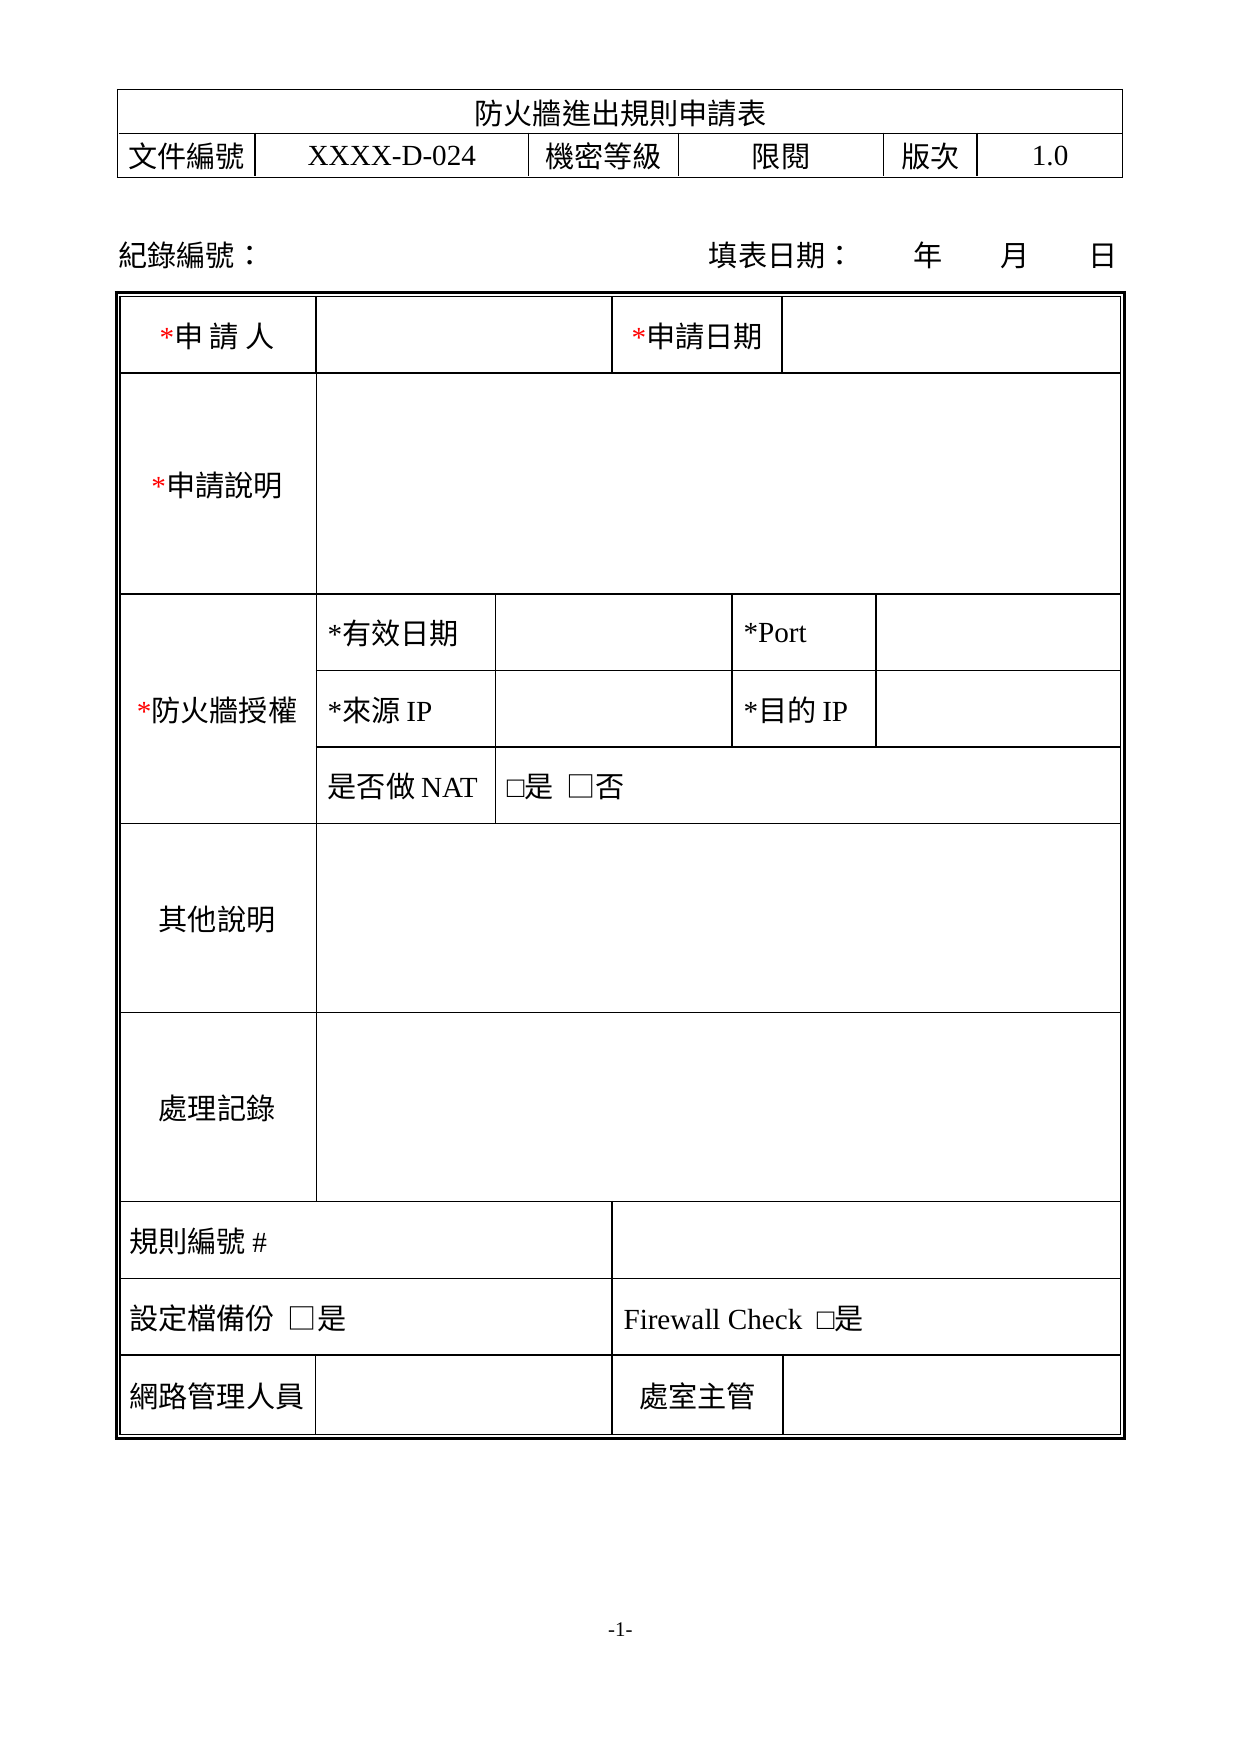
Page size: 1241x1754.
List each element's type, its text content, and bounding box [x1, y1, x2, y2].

table_cell 是否做NAT [317, 748, 495, 823]
table_cell □是 □否 [496, 748, 1120, 823]
table_cell Firewall Check □是 [613, 1279, 1120, 1354]
table_cell *Port [733, 595, 875, 669]
table_cell 設定檔備份 □是 [121, 1279, 611, 1354]
table_header [317, 297, 611, 372]
table_cell *申請說明 [121, 374, 316, 593]
table_cell [613, 1202, 1120, 1277]
table_cell *有效日期 [317, 595, 495, 669]
table_cell *目的IP [733, 671, 875, 746]
table_cell [317, 824, 1120, 1012]
table_cell 規則編號 # [121, 1202, 611, 1277]
table_cell 處理記錄 [121, 1013, 316, 1201]
table_header [783, 297, 1120, 372]
table_cell *防火牆授權 [121, 595, 316, 823]
table_header *申請日期 [613, 297, 781, 372]
table_cell [316, 1356, 611, 1433]
table_cell *來源IP [317, 671, 495, 746]
table_cell 處室主管 [613, 1356, 782, 1433]
table_header *申 請 人 [121, 297, 315, 372]
table_cell [317, 374, 1120, 593]
table_cell [877, 595, 1120, 669]
table_cell 其他說明 [121, 824, 316, 1012]
subtitle 紀錄編號： 填表日期： 年 月 日 [118, 216, 1122, 291]
table_cell [317, 1013, 1120, 1201]
table_cell [877, 671, 1120, 746]
table_cell [496, 595, 731, 669]
table_cell 網路管理人員 [121, 1356, 315, 1433]
table_cell [784, 1356, 1120, 1433]
table_cell [496, 671, 731, 746]
